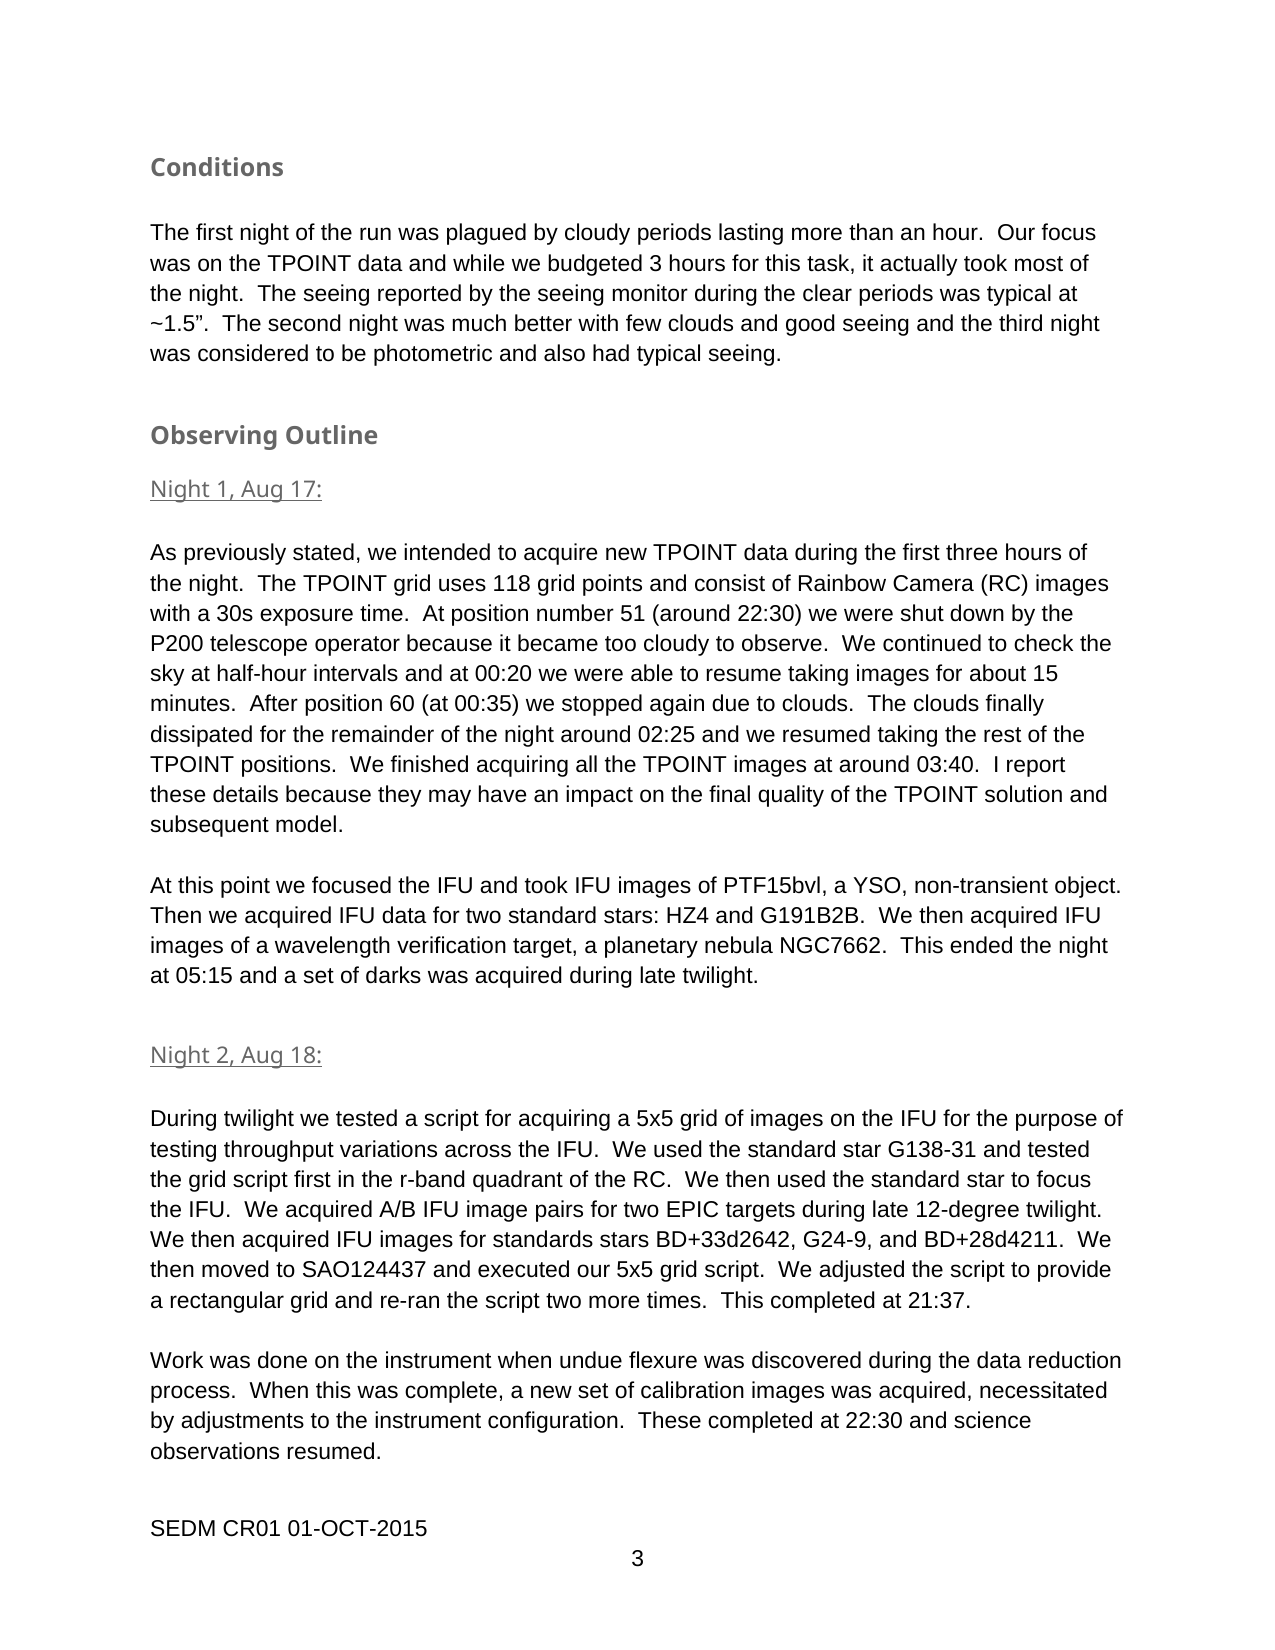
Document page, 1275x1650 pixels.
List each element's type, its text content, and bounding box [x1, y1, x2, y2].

subtitle Night 1, Aug 17: [150, 473, 1125, 504]
subtitle Observing Outline [150, 417, 1125, 451]
subtitle Conditions [150, 150, 1125, 184]
text As previously stated, we intended to acquire new TPOINT data during the first three hours of the night. The TPOINT grid uses 118 grid points and consist of Rainbow Camera (RC) images with a 30s exposure time. At position number 51 (around 22:30) we were shut down by the P200 telescope operator because it became too cloudy to observe. We continued to check the sky at half-hour intervals and at 00:20 we were able to resume taking images for about 15 minutes. After position 60 (at 00:35) we stopped again due to clouds. The clouds finally dissipated for the remainder of the night around 02:25 and we resumed taking the rest of the TPOINT positions. We finished acquiring all the TPOINT images at around 03:40. I report these details because they may have an impact on the final quality of the TPOINT solution and subsequent model. [150, 539, 1125, 837]
subtitle Night 2, Aug 18: [150, 1039, 1125, 1071]
text The first night of the run was plagued by cloudy periods lasting more than an hour. Our focus was on the TPOINT data and while we budgeted 3 hours for this task, it actually took most of the night. The seeing reported by the seeing monitor during the clear periods was typical at ~1.5”. The second night was much better with few clouds and good seeing and the third night was considered to be photometric and also had typical seeing. [150, 219, 1125, 367]
text During twilight we tested a script for acquiring a 5x5 grid of images on the IFU for the purpose of testing throughput variations across the IFU. We used the standard star G138-31 and tested the grid script first in the r-band quadrant of the RC. We then used the standard star to focus the IFU. We acquired A/B IFU image pairs for two EPIC targets during late 12-degree twilight. We then acquired IFU images for standards stars BD+33d2642, G24-9, and BD+28d4211. We then moved to SAO124437 and executed our 5x5 grid script. We adjusted the script to provide a rectangular grid and re-ran the script two more times. This completed at 21:37. [150, 1105, 1125, 1313]
text At this point we focused the IFU and took IFU images of PTF15bvl, a YSO, non-transient object. Then we acquired IFU data for two standard stars: HZ4 and G191B2B. We then acquired IFU images of a wavelength verification target, a planetary nebula NGC7662. This ended the night at 05:15 and a set of darks was acquired during late twilight. [150, 872, 1125, 988]
text Work was done on the instrument when undue flexure was discovered during the data reduction process. When this was complete, a new set of calibration images was acquired, necessitated by adjustments to the instrument configuration. These completed at 22:30 and science observations resumed. [150, 1347, 1125, 1464]
